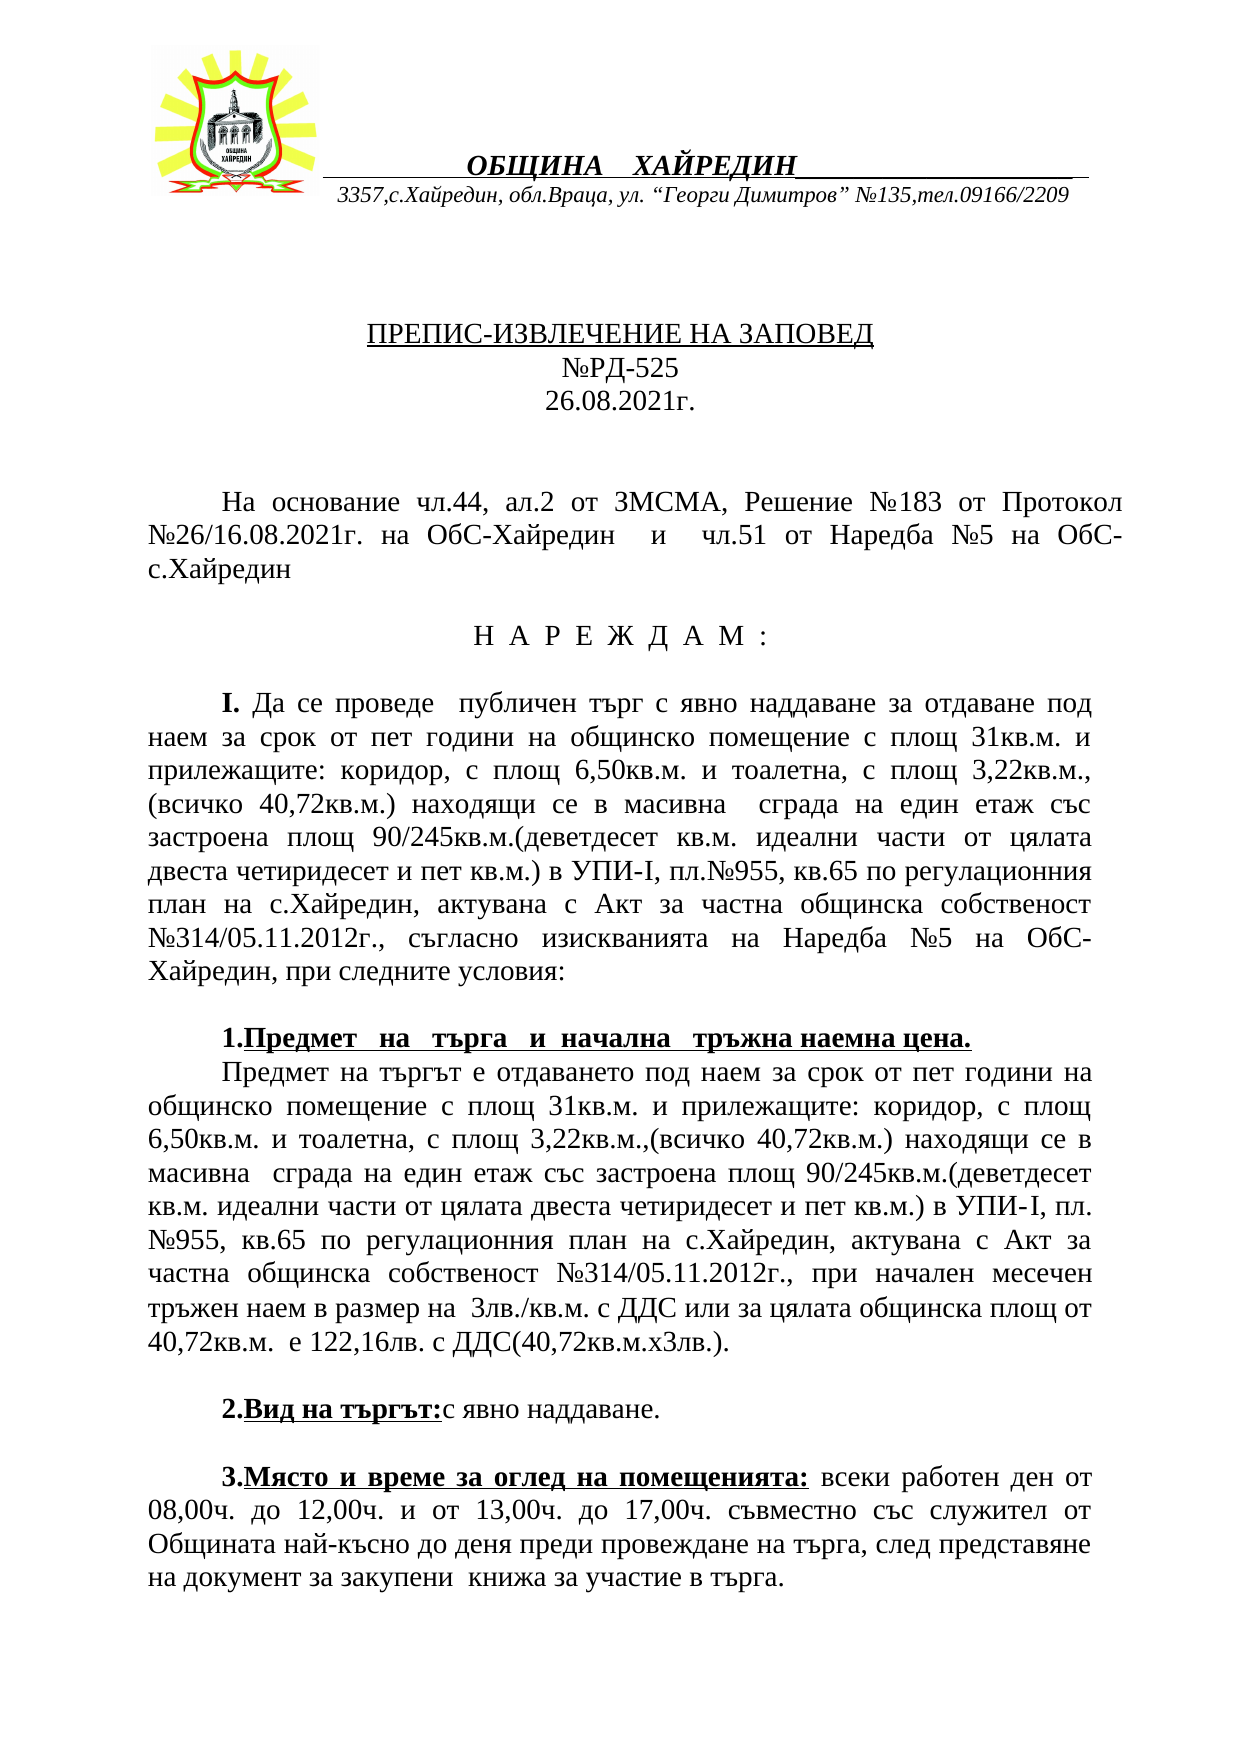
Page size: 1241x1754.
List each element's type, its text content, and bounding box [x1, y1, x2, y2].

text ПРЕПИС-ИЗВЛЕЧЕНИЕ НА ЗАПОВЕД [148, 316, 1093, 350]
text Предмет на търгът е отдаването под наем за срок от пет години на общинско помещение с площ 31кв.м. и прилежащите: коридор, с площ 6,50кв.м. и тоалетна, с площ 3,22кв.м.,(всичко 40,72кв.м.) находящи се в масивна сграда на един етаж със застроена площ 90/245кв.м.(деветдесет кв.м. идеални части от цялата двеста четиридесет и пет кв.м.) в УПИ-I, пл.№955, кв.65 по регулационния план на с.Хайредин, актувана с Акт за частна общинска собственост №314/05.11.2012г., при начален месечен тръжен наем в размер на 3лв./кв.м. с ДДС или за цялата общинска площ от 40,72кв.м. е 122,16лв. с ДДС(40,72кв.м.х3лв.). [148, 1054, 1093, 1358]
text 3357,с.Хайредин, обл.Враца, ул. “Георги Димитров” №135,тел.09166/2209 [148, 181, 1093, 207]
text 2.Вид на търгът:с явно наддаване. [148, 1392, 1093, 1425]
text ОБЩИНА ХАЙРЕДИН___________________ [148, 148, 1093, 181]
text 26.08.2021г. [148, 383, 1093, 417]
text 1.Предмет на търга и начална тръжна наемна цена. [148, 1021, 1093, 1054]
text На основание чл.44, ал.2 от ЗМСМА, Решение №183 от Протокол №26/16.08.2021г. на ОбС-Хайредин и чл.51 от Наредба №5 на ОбС-с.Хайредин [148, 484, 1123, 584]
text Н А Р Е Ж Д А М : [148, 618, 1093, 652]
text №РД-525 [148, 350, 1093, 383]
text І. Да се проведе публичен търг с явно наддаване за отдаване под наем за срок от пет години на общинско помещение с площ 31кв.м. и прилежащите: коридор, с площ 6,50кв.м. и тоалетна, с площ 3,22кв.м.,(всичко 40,72кв.м.) находящи се в масивна сграда на един етаж със застроена площ 90/245кв.м.(деветдесет кв.м. идеални части от цялата двеста четиридесет и пет кв.м.) в УПИ-I, пл.№955, кв.65 по регулационния план на с.Хайредин, актувана с Акт за частна общинска собственост №314/05.11.2012г., съгласно изискванията на Наредба №5 на ОбС-Хайредин, при следните условия: [148, 685, 1093, 987]
text 3.Място и време за оглед на помещенията: всеки работен ден от 08,00ч. до 12,00ч. и от 13,00ч. до 17,00ч. съвместно със служител от Общината най-късно до деня преди провеждане на търга, след представяне на документ за закупени книжа за участие в търга. [148, 1459, 1093, 1593]
picture [150, 45, 320, 148]
